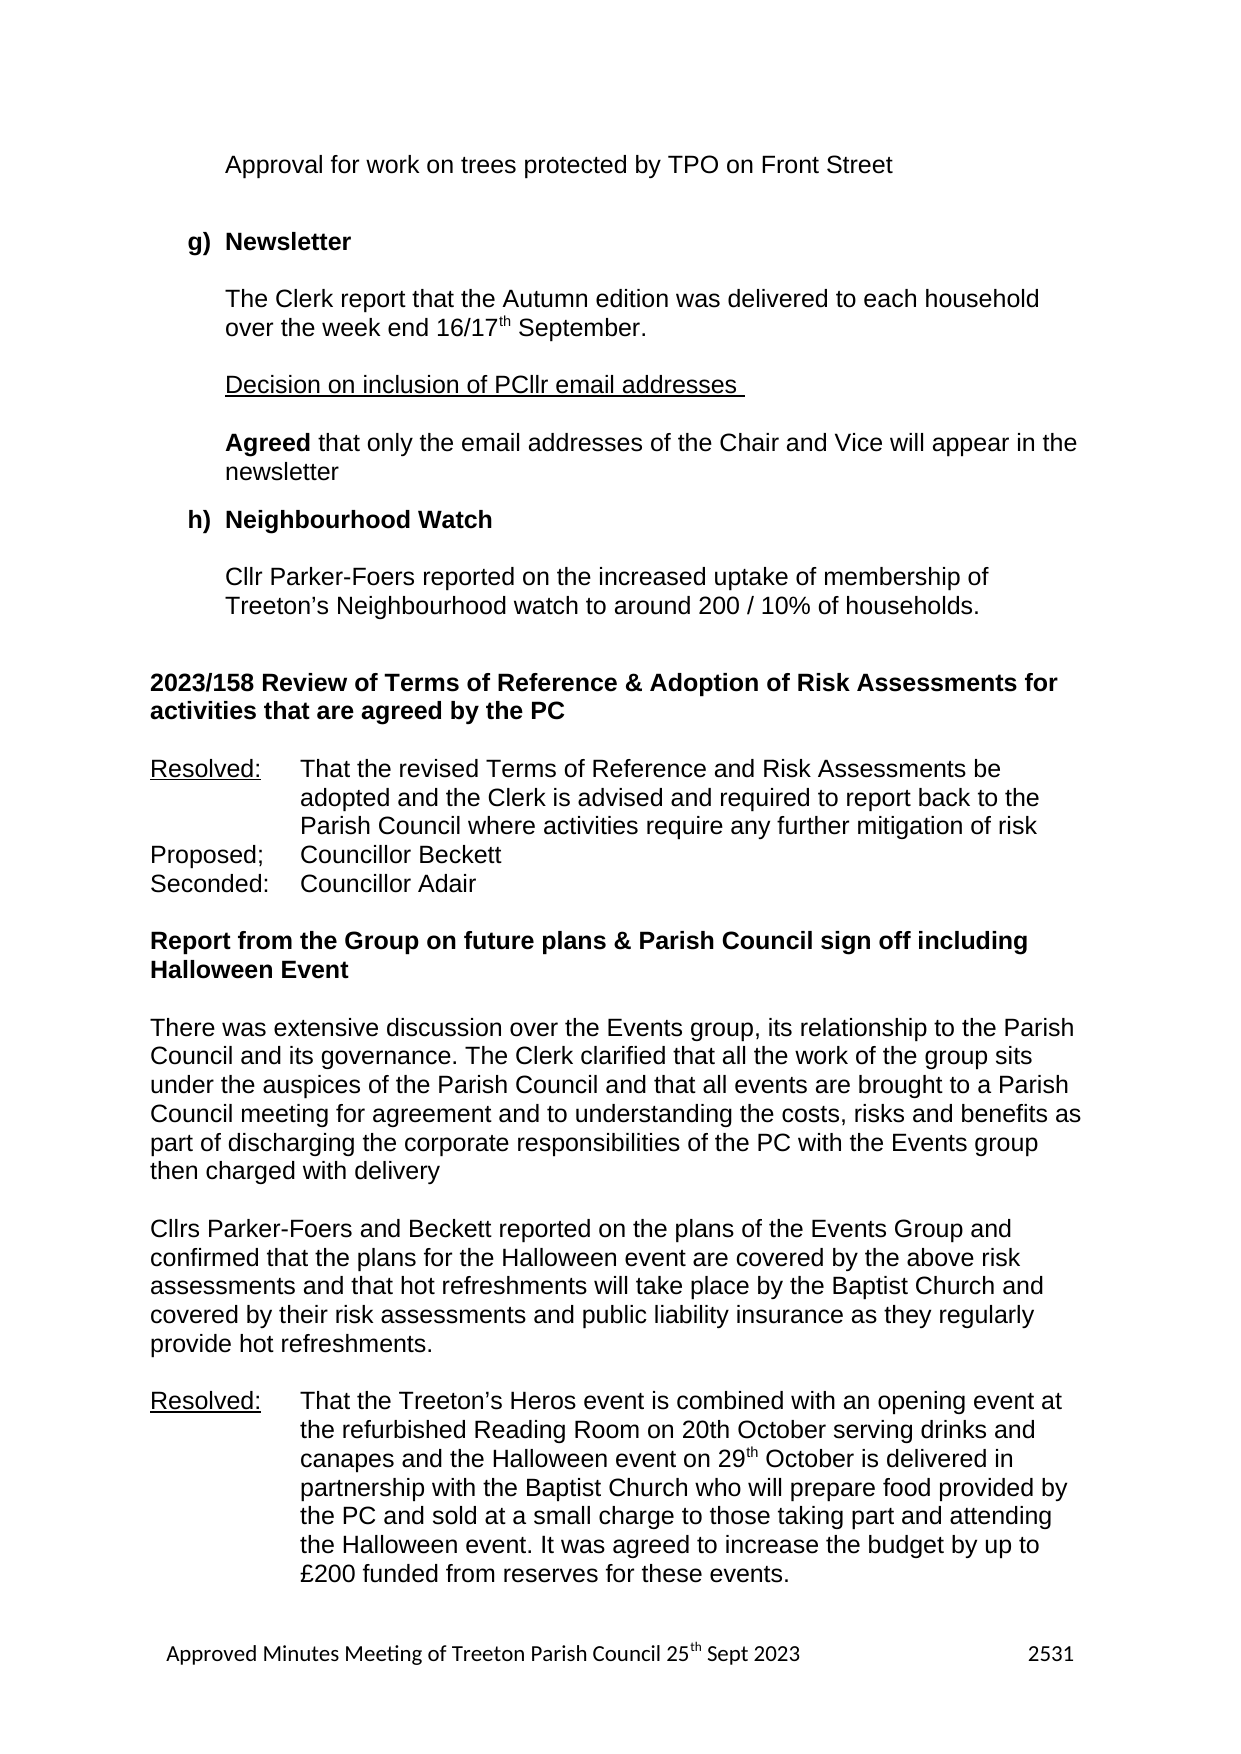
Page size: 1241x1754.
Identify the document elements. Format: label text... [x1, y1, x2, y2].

list The Clerk report that the Autumn edition was delivered to each household over the week end 16/17th September. [225, 284, 1090, 342]
list Neighbourhood Watch [187, 504, 1090, 533]
text Report from the Group on future plans & Parish Council sign off including Halloween Event [150, 926, 1090, 984]
list Newsletter [187, 227, 1090, 255]
text Proposed; Councillor Beckett [150, 840, 1090, 869]
text 2023/158 Review of Terms of Reference & Adoption of Risk Assessments for activities that are agreed by the PC [150, 667, 1090, 725]
text Cllrs Parker-Foers and Beckett reported on the plans of the Events Group and confirmed that the plans for the Halloween event are covered by the above risk assessments and that hot refreshments will take place by the Baptist Church and covered by their risk assessments and public liability insurance as they regularly provide hot refreshments. [150, 1214, 1090, 1357]
text Resolved: That the Treeton’s Heros event is combined with an opening event at [150, 1386, 1090, 1415]
text There was extensive discussion over the Events group, its relationship to the Parish Council and its governance. The Clerk clarified that all the work of the group sits under the auspices of the Parish Council and that all events are brought to a Parish Council meeting for agreement and to understanding the costs, risks and benefits as part of discharging the corporate responsibilities of the PC with the Events group then charged with delivery [150, 1012, 1090, 1185]
text Seconded: Councillor Adair [150, 869, 1090, 897]
list Agreed that only the email addresses of the Chair and Vice will appear in the newsletter [225, 428, 1090, 485]
text Cllr Parker-Foers reported on the increased uptake of membership of Treeton’s Neighbourhood watch to around 200 / 10% of households. [225, 562, 1090, 619]
text Resolved: That the revised Terms of Reference and Risk Assessments be adopted and the Clerk is advised and required to report back to the Parish Council where activities require any further mitigation of risk [150, 754, 1090, 840]
text the refurbished Reading Room on 20th October serving drinks and canapes and the Halloween event on 29th October is delivered in partnership with the Baptist Church who will prepare food provided by the PC and sold at a small charge to those taking part and attending the Halloween event. It was agreed to increase the budget by up to £200 funded from reserves for these events. [300, 1415, 1090, 1587]
list Decision on inclusion of PCllr email addresses [225, 370, 1090, 399]
text Approval for work on trees protected by TPO on Front Street [150, 150, 1090, 179]
